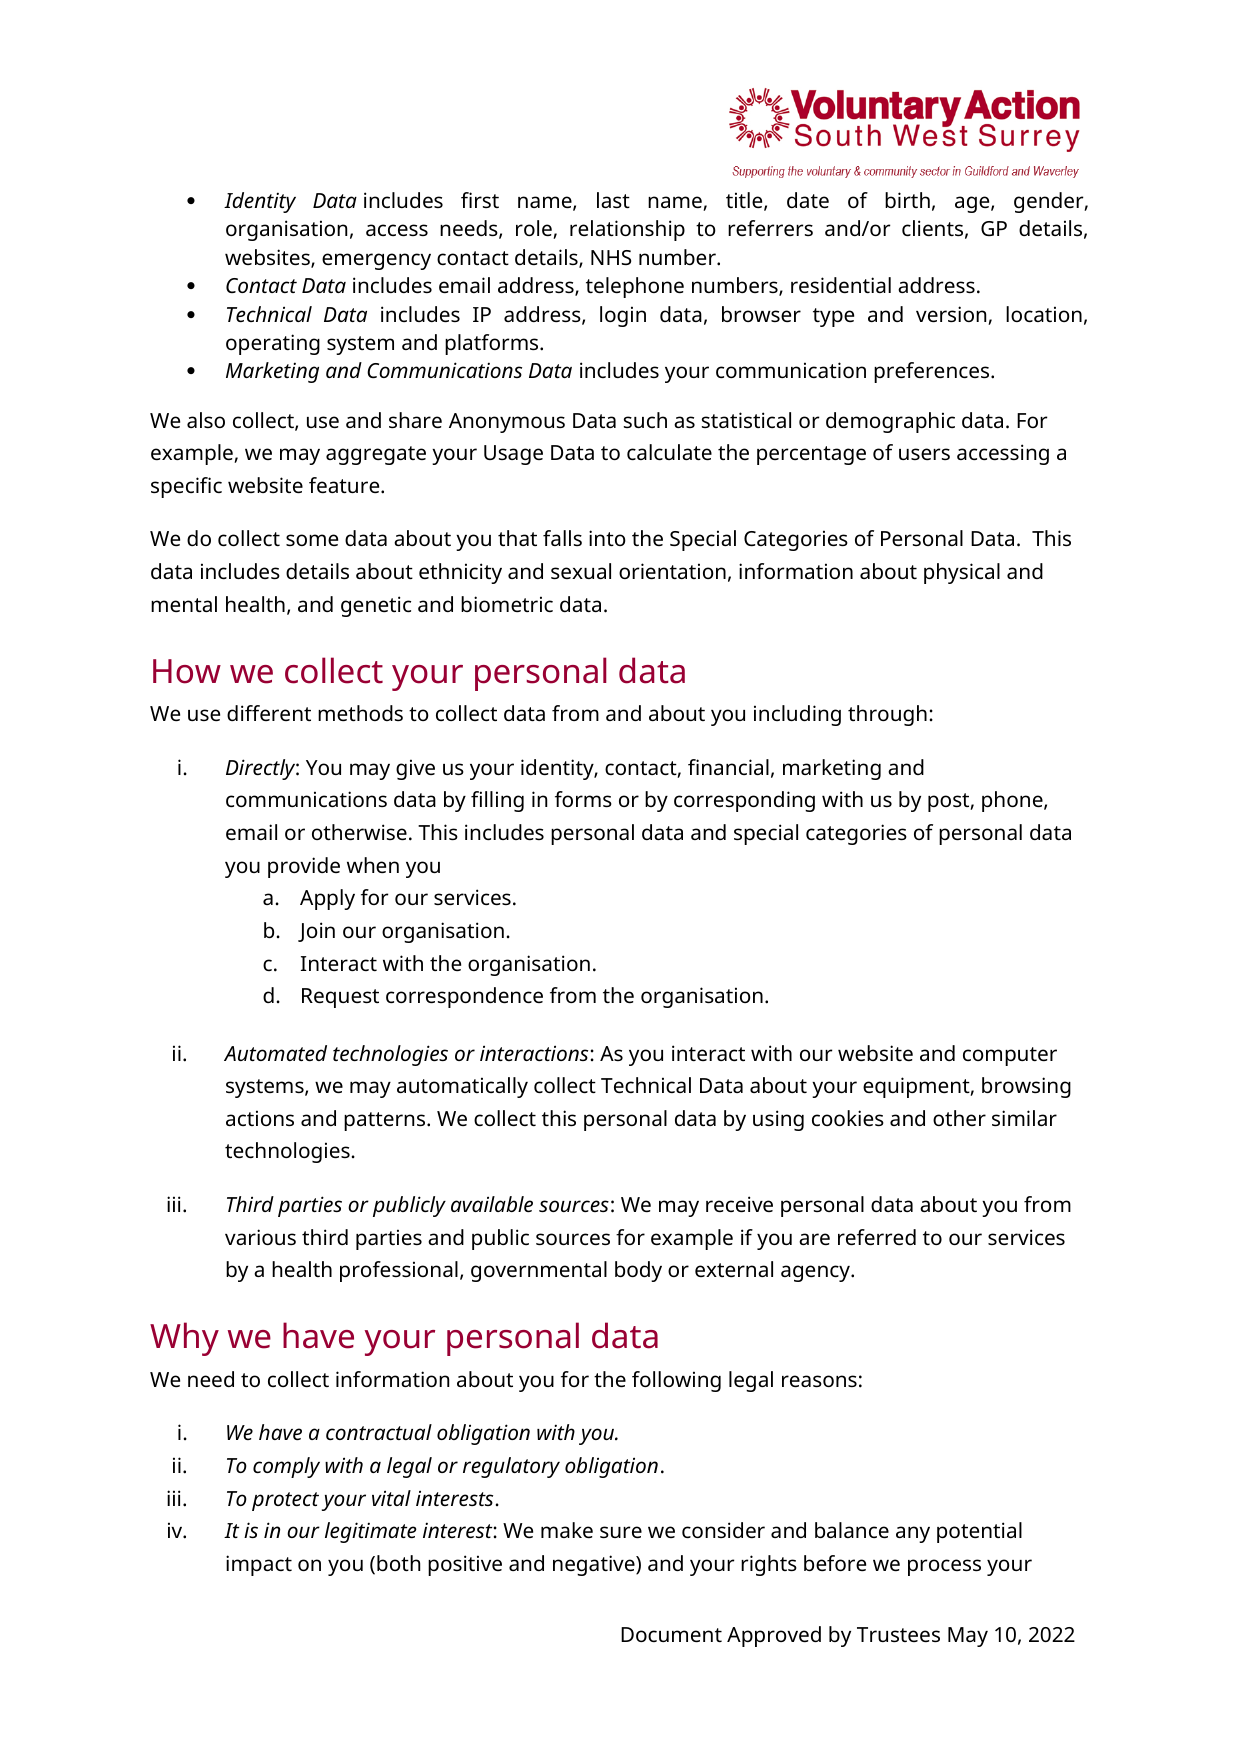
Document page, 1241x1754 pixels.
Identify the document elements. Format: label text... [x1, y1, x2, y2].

text We need to collect information about you for the following legal reasons: [150, 1365, 1090, 1393]
list Identity Data includes first name, last name, title, date of birth, age, gender, organisation, access needs, role, relationship to referrers and/or clients, GP details, websites, emergency contact details, NHS number. [187, 186, 1090, 271]
list Technical Data includes IP address, login data, browser type and version, location, operating system and platforms. [187, 300, 1090, 357]
subtitle Why we have your personal data [150, 1313, 1090, 1358]
list Third parties or publicly available sources: We may receive personal data about you from various third parties and public sources for example if you are referred to our services by a health professional, governmental body or external agency. [187, 1190, 1090, 1284]
list We have a contractual obligation with you. [187, 1418, 1090, 1447]
list Request correspondence from the organisation. [262, 981, 1090, 1010]
text We use different methods to collect data from and about you including through: [150, 699, 1090, 728]
text We do collect some data about you that falls into the Special Categories of Personal Data. This data includes details about ethnicity and sexual orientation, information about physical and mental health, and genetic and biometric data. [150, 524, 1090, 618]
list Automated technologies or interactions: As you interact with our website and computer systems, we may automatically collect Technical Data about your equipment, browsing actions and patterns. We collect this personal data by using cookies and other similar technologies. [187, 1039, 1090, 1165]
list To protect your vital interests. [187, 1484, 1090, 1512]
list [187, 1516, 1090, 1577]
list Directly: You may give us your identity, contact, financial, marketing and communications data by filling in forms or by corresponding with us by post, phone, email or otherwise. This includes personal data and special categories of personal data you provide when you [187, 753, 1090, 879]
text We also collect, use and share Anonymous Data such as statistical or demographic data. For example, we may aggregate your Usage Data to calculate the percentage of users accessing a specific website feature. [150, 406, 1090, 499]
list Apply for our services. [262, 883, 1090, 912]
subtitle How we collect your personal data [150, 647, 1090, 693]
list Interact with the organisation. [262, 949, 1090, 977]
list Contact Data includes email address, telephone numbers, residential address. [187, 271, 1090, 300]
list Marketing and Communications Data includes your communication preferences. [187, 357, 1090, 385]
list To comply with a legal or regulatory obligation. [187, 1451, 1090, 1479]
list Join our organisation. [262, 916, 1090, 944]
